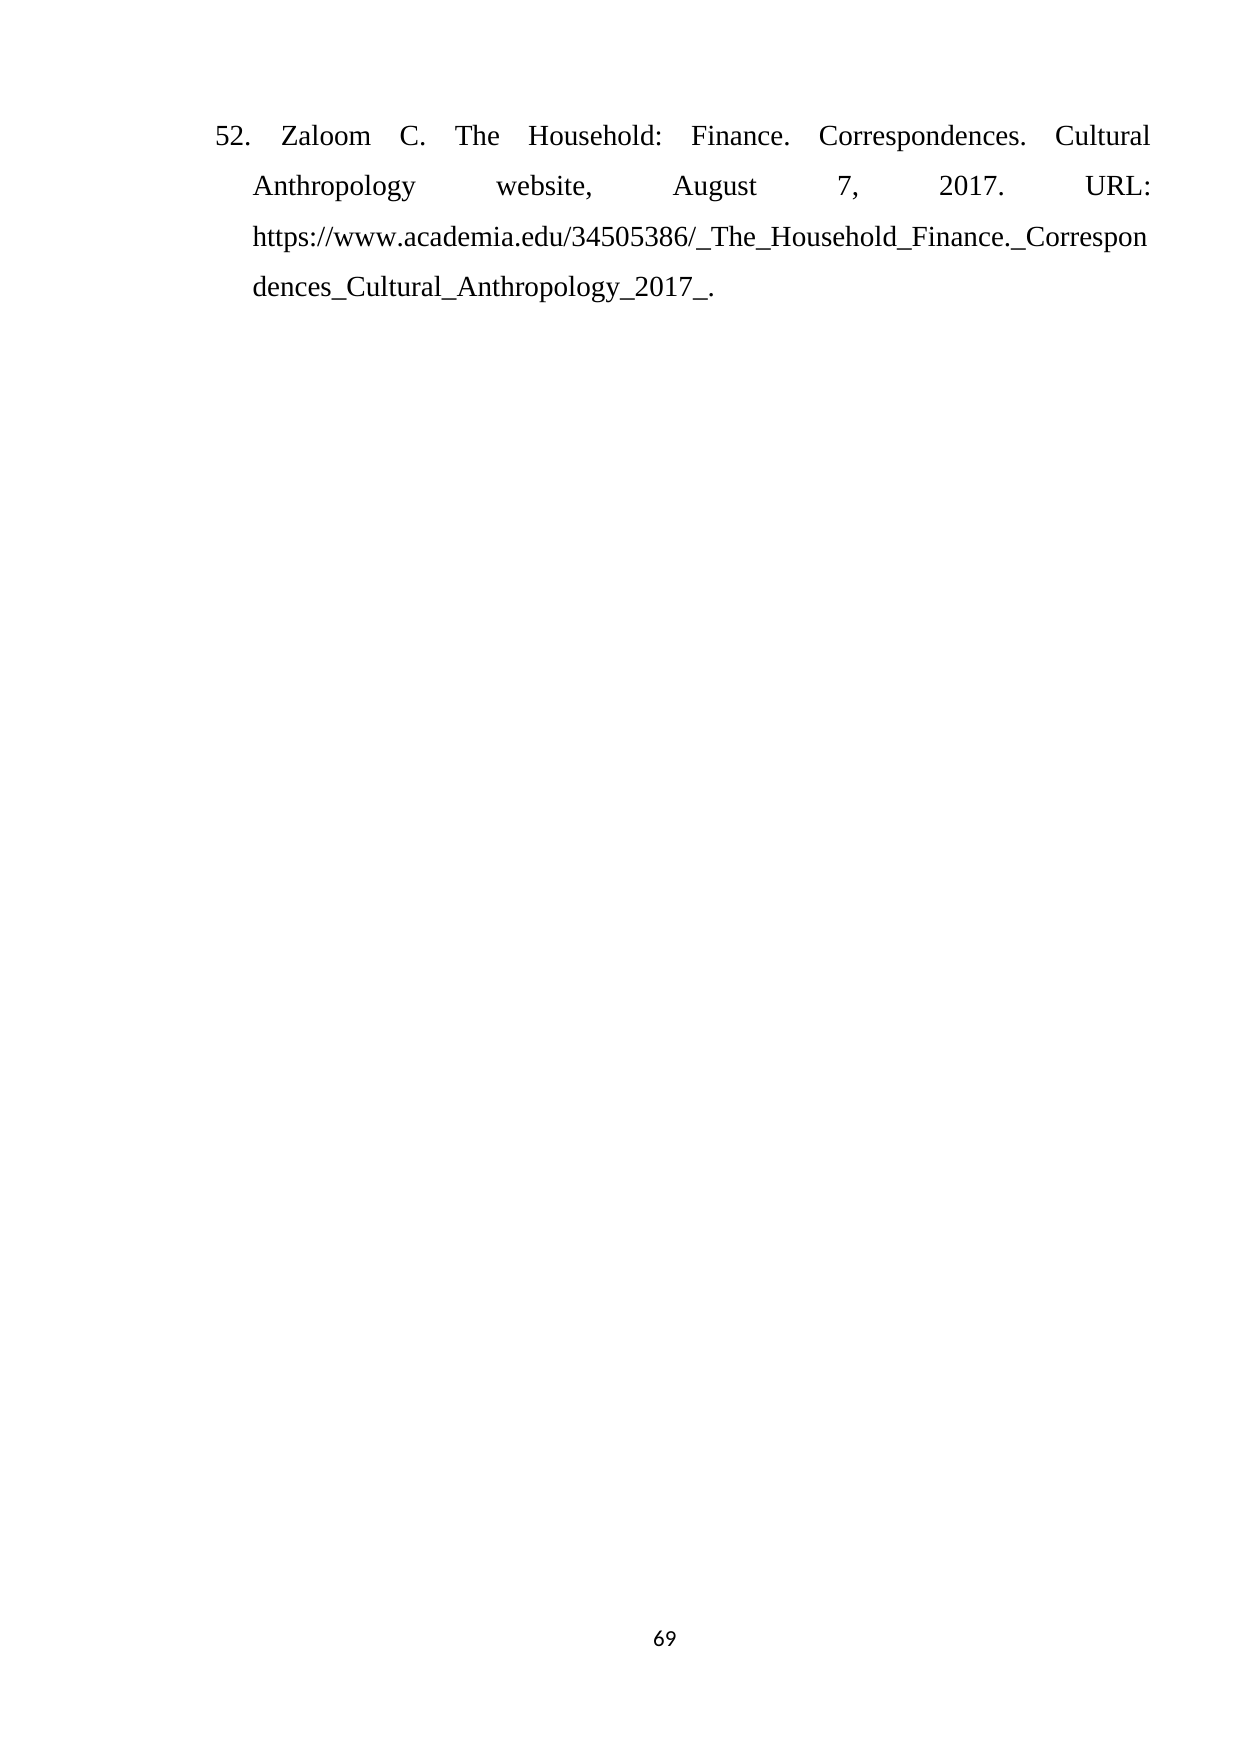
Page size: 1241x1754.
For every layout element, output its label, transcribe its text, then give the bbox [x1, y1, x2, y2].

list Zaloom C. The Household: Finance. Correspondences. Cultural Anthropology website, August 7, 2017. URL: https://www.academia.edu/34505386/_The_Household_Finance._Correspondences_Cultural_Anthropology_2017_. [215, 118, 1152, 303]
